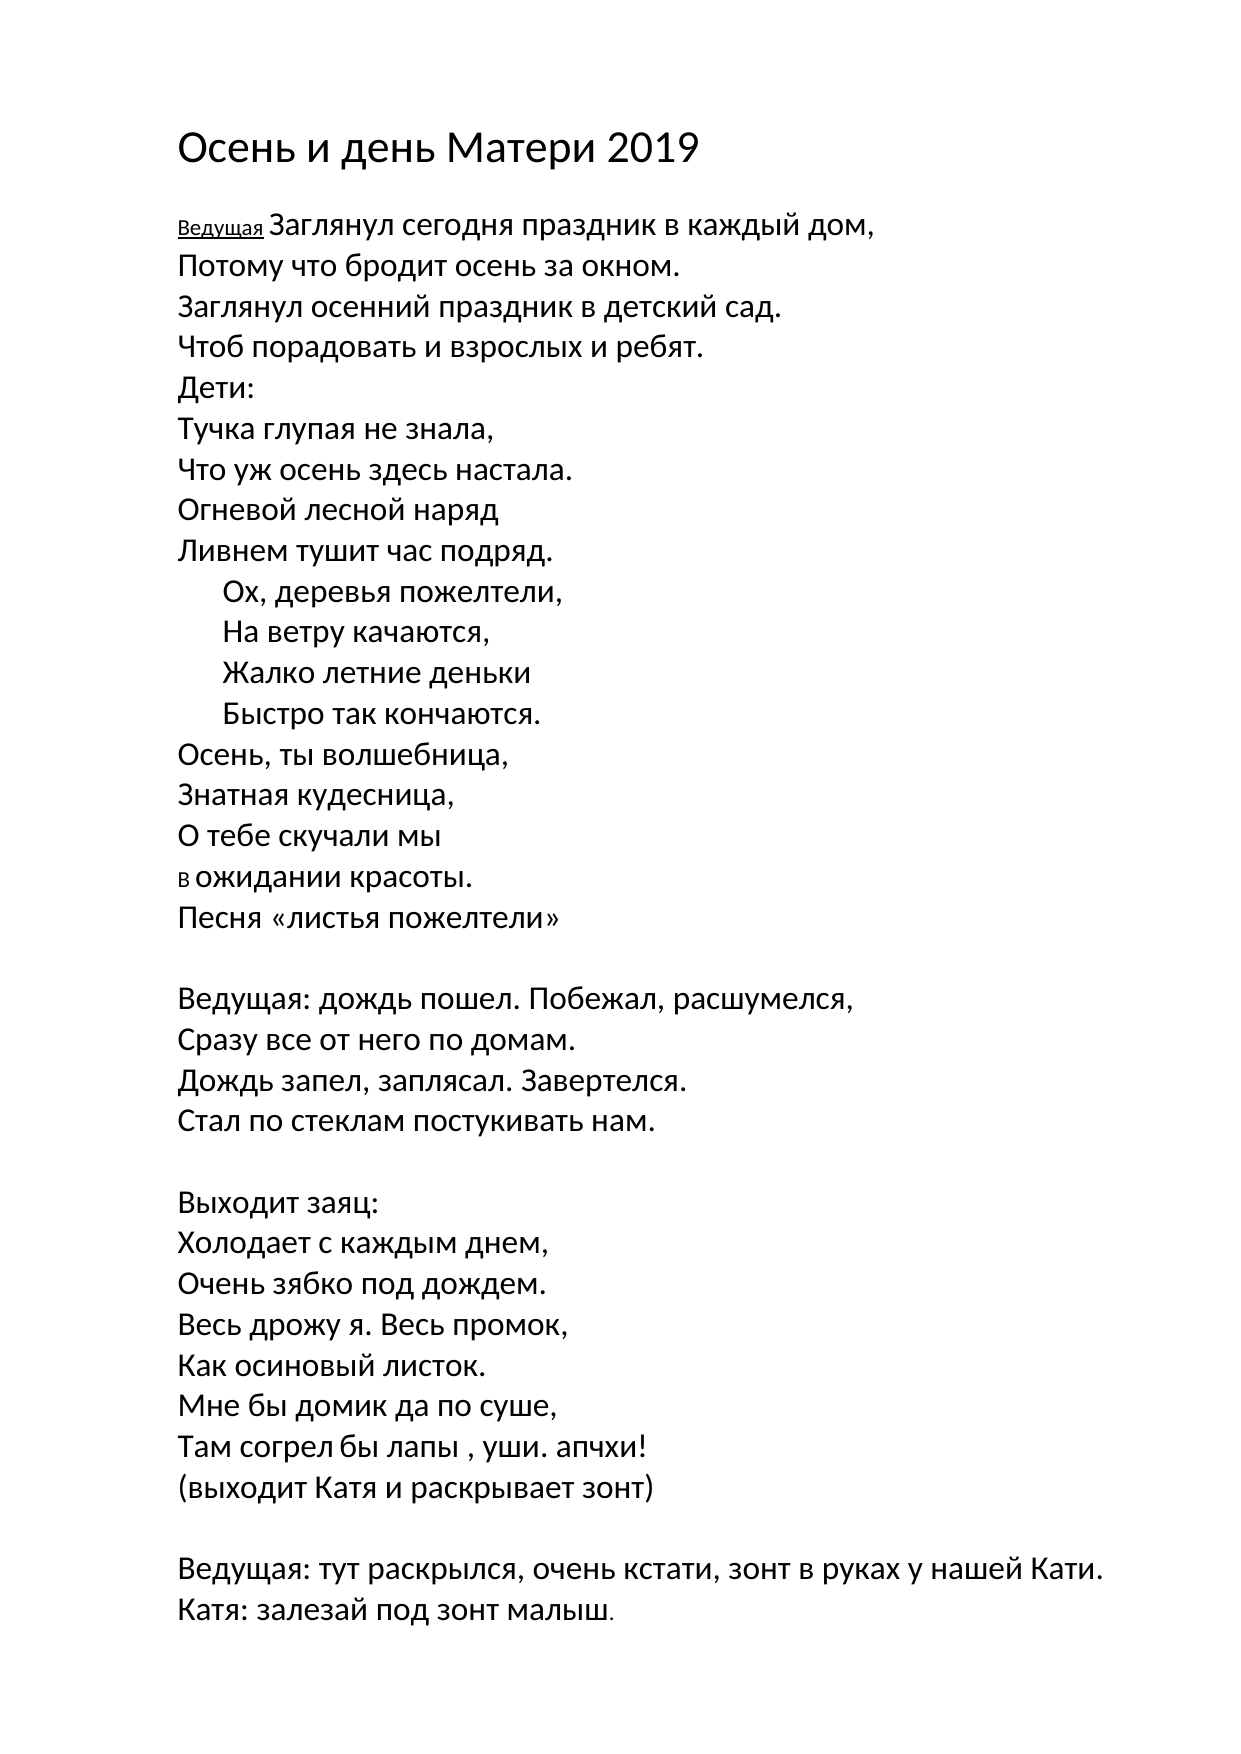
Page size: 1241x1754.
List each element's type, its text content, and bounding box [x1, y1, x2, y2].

text Там согрел бы лапы , уши. апчхи! [177, 1425, 1152, 1466]
text Ведущая: тут раскрылся, очень кстати, зонт в руках у нашей Кати. [177, 1547, 1152, 1588]
text В ожидании красоты. [177, 855, 1152, 896]
text Как осиновый листок. [177, 1344, 1152, 1384]
text Мне бы домик да по суше, [177, 1384, 1152, 1425]
text Стал по стеклам постукивать нам. [177, 1099, 1152, 1140]
text Холодает с каждым днем, [177, 1221, 1152, 1262]
text Заглянул осенний праздник в детский сад. [177, 285, 1152, 325]
text О тебе скучали мы [177, 814, 1152, 855]
text Ливнем тушит час подряд. [177, 529, 1152, 570]
text Знатная кудесница, [177, 773, 1152, 814]
text На ветру качаются, [177, 611, 1152, 651]
text Очень зябко под дождем. [177, 1262, 1152, 1303]
text Что уж осень здесь настала. [177, 448, 1152, 488]
text Ведущая Заглянул сегодня праздник в каждый дом, [177, 203, 1152, 244]
text Тучка глупая не знала, [177, 407, 1152, 448]
text Дождь запел, заплясал. Завертелся. [177, 1058, 1152, 1099]
text Осень, ты волшебница, [177, 733, 1152, 773]
text Ведущая: дождь пошел. Побежал, расшумелся, [177, 977, 1152, 1018]
text Весь дрожу я. Весь промок, [177, 1303, 1152, 1344]
text Жалко летние деньки [177, 651, 1152, 692]
text (выходит Катя и раскрывает зонт) [177, 1466, 1152, 1507]
text Чтоб порадовать и взрослых и ребят. [177, 325, 1152, 366]
text Быстро так кончаются. [177, 692, 1152, 733]
text Песня «листья пожелтели» [177, 896, 1152, 936]
text Огневой лесной наряд [177, 488, 1152, 529]
text Дети: [177, 366, 1152, 407]
text Катя: залезай под зонт малыш. [177, 1588, 1152, 1629]
text Ох, деревья пожелтели, [177, 570, 1152, 611]
text Сразу все от него по домам. [177, 1018, 1152, 1058]
text Выходит заяц: [177, 1181, 1152, 1221]
text Потому что бродит осень за окном. [177, 244, 1152, 285]
text Осень и день Матери 2019 [177, 118, 1152, 174]
